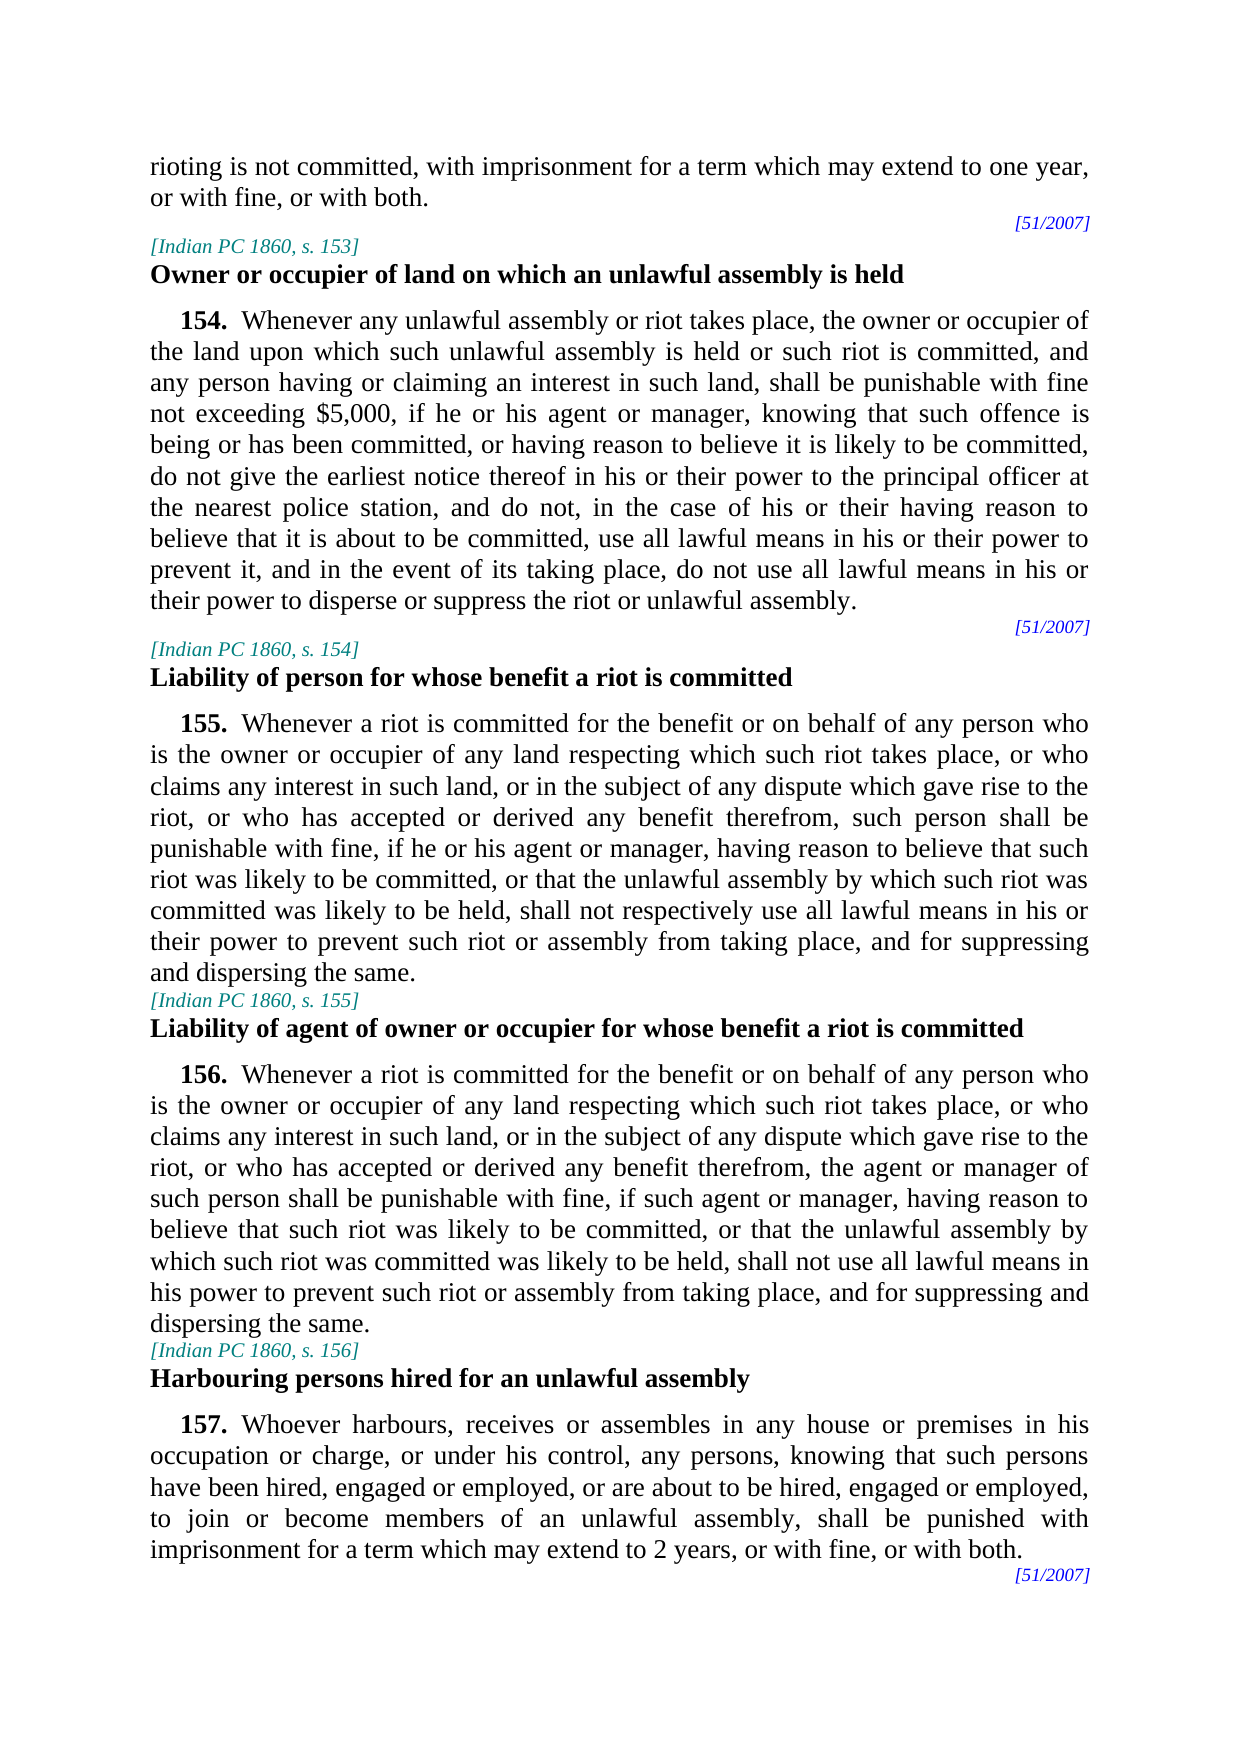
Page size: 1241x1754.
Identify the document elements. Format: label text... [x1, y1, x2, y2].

text 156. Whenever a riot is committed for the benefit or on behalf of any person who is the owner or occupier of any land respecting which such riot takes place, or who claims any interest in such land, or in the subject of any dispute which gave rise to the riot, or who has accepted or derived any benefit therefrom, the agent or manager of such person shall be punishable with fine, if such agent or manager, having reason to believe that such riot was likely to be committed, or that the unlawful assembly by which such riot was committed was likely to be held, shall not use all lawful means in his power to prevent such riot or assembly from taking place, and for suppressing and dispersing the same. [150, 1058, 1090, 1338]
text [Indian PC 1860, s. 153] [150, 234, 1090, 258]
text [Indian PC 1860, s. 154] [150, 637, 1090, 661]
text [Indian PC 1860, s. 156] [150, 1338, 1090, 1362]
text 154. Whenever any unlawful assembly or riot takes place, the owner or occupier of the land upon which such unlawful assembly is held or such riot is committed, and any person having or claiming an interest in such land, shall be punishable with fine not exceeding $5,000, if he or his agent or manager, knowing that such offence is being or has been committed, or having reason to believe it is likely to be committed, do not give the earliest notice thereof in his or their power to the principal officer at the nearest police station, and do not, in the case of his or their having reason to believe that it is about to be committed, use all lawful means in his or their power to prevent it, and in the event of its taking place, do not use all lawful means in his or their power to disperse or suppress the riot or unlawful assembly. [150, 304, 1090, 616]
text [51/2007] [150, 616, 1090, 637]
text [Indian PC 1860, s. 155] [150, 988, 1090, 1012]
text Owner or occupier of land on which an unlawful assembly is held [150, 258, 1090, 289]
text Liability of agent of owner or occupier for whose benefit a riot is committed [150, 1012, 1090, 1043]
text Liability of person for whose benefit a riot is committed [150, 661, 1090, 692]
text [150, 150, 1090, 212]
text [51/2007] [150, 1564, 1090, 1586]
text 157. Whoever harbours, receives or assembles in any house or premises in his occupation or charge, or under his control, any persons, knowing that such persons have been hired, engaged or employed, or are about to be hired, engaged or employed, to join or become members of an unlawful assembly, shall be punished with imprisonment for a term which may extend to 2 years, or with fine, or with both. [150, 1408, 1090, 1564]
text [51/2007] [150, 212, 1090, 234]
text Harbouring persons hired for an unlawful assembly [150, 1362, 1090, 1393]
text 155. Whenever a riot is committed for the benefit or on behalf of any person who is the owner or occupier of any land respecting which such riot takes place, or who claims any interest in such land, or in the subject of any dispute which gave rise to the riot, or who has accepted or derived any benefit therefrom, such person shall be punishable with fine, if he or his agent or manager, having reason to believe that such riot was likely to be committed, or that the unlawful assembly by which such riot was committed was likely to be held, shall not respectively use all lawful means in his or their power to prevent such riot or assembly from taking place, and for suppressing and dispersing the same. [150, 707, 1090, 988]
